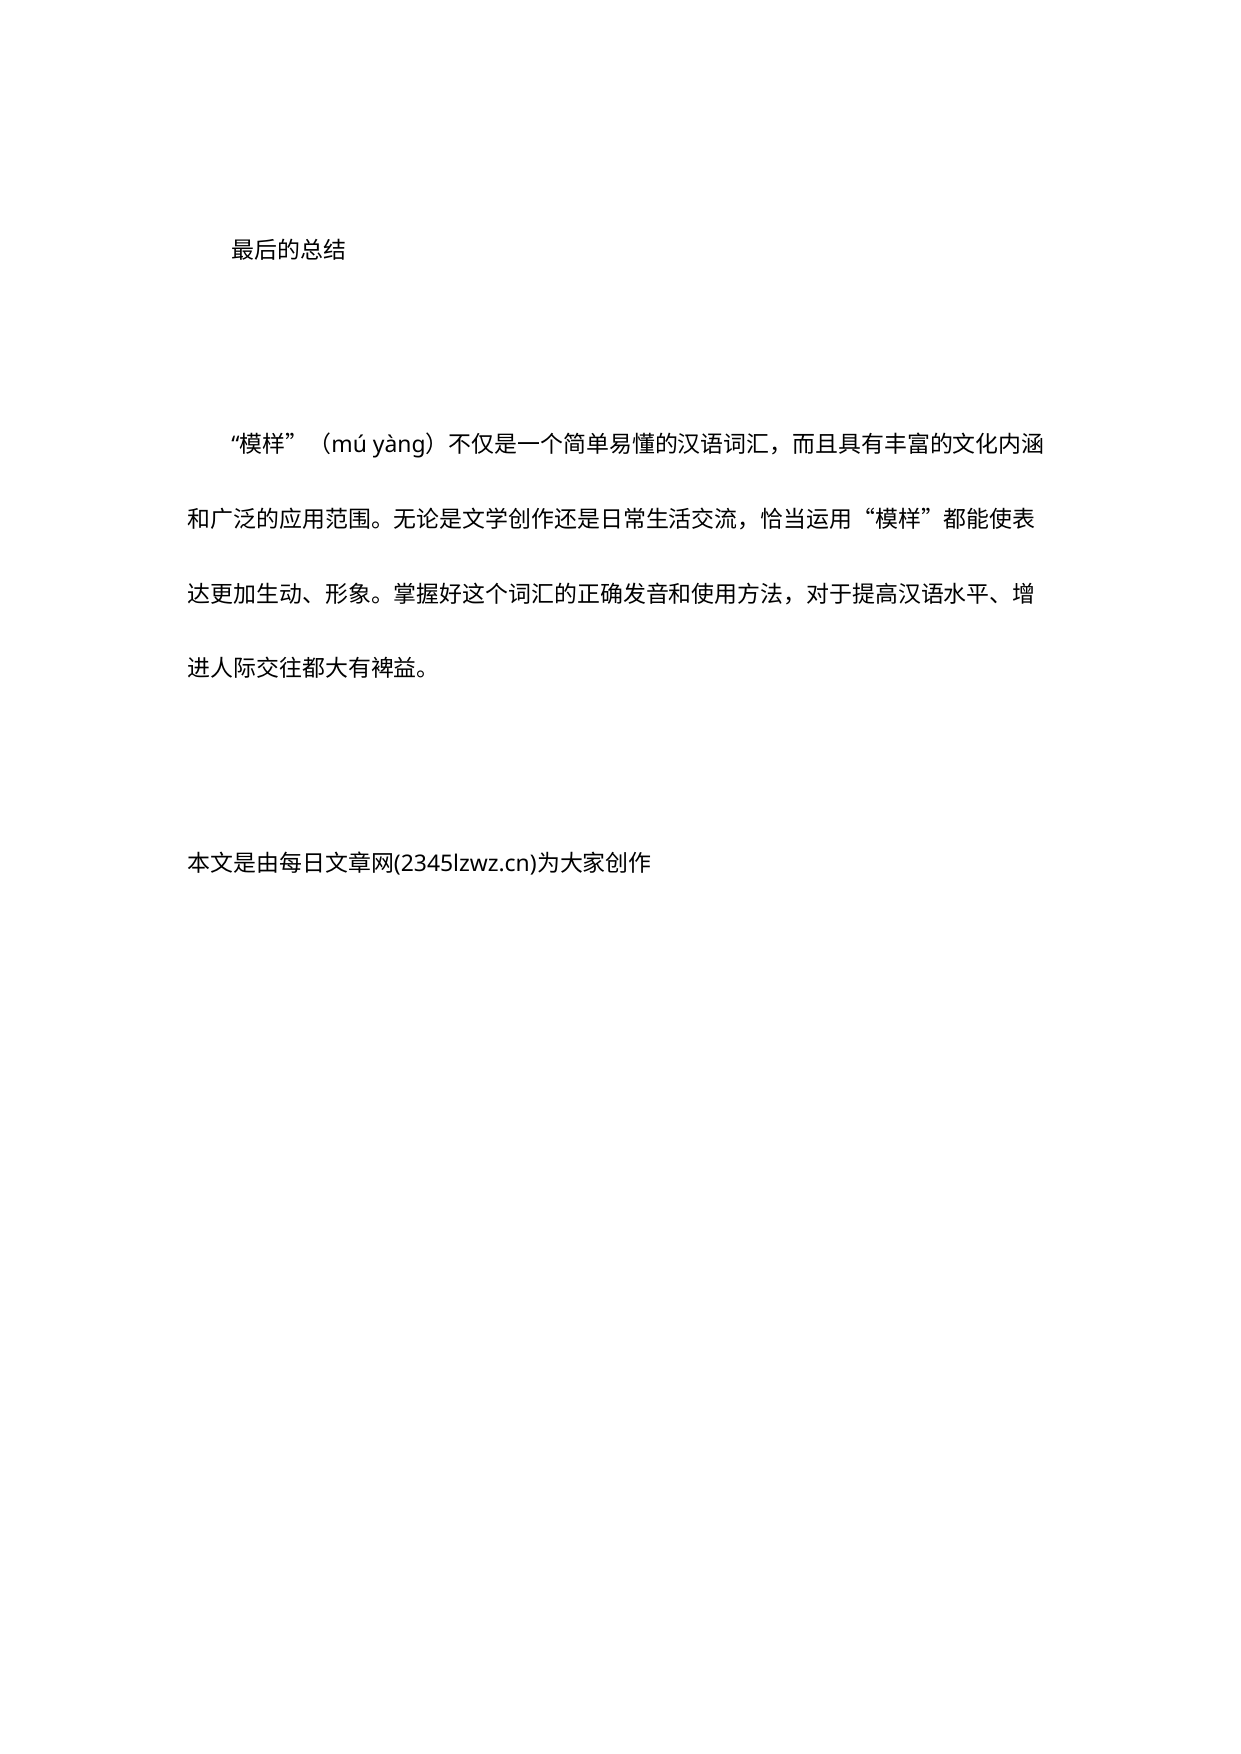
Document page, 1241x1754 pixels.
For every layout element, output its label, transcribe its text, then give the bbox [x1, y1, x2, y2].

text 本文是由每日文章网(2345lzwz.cn)为大家创作 [187, 828, 1053, 893]
text “模样”（mú yàng）不仅是一个简单易懂的汉语词汇，而且具有丰富的文化内涵和广泛的应用范围。无论是文学创作还是日常生活交流，恰当运用“模样”都能使表达更加生动、形象。掌握好这个词汇的正确发音和使用方法，对于提高汉语水平、增进人际交往都大有裨益。 [187, 410, 1053, 699]
text 最后的总结 [187, 216, 1053, 281]
